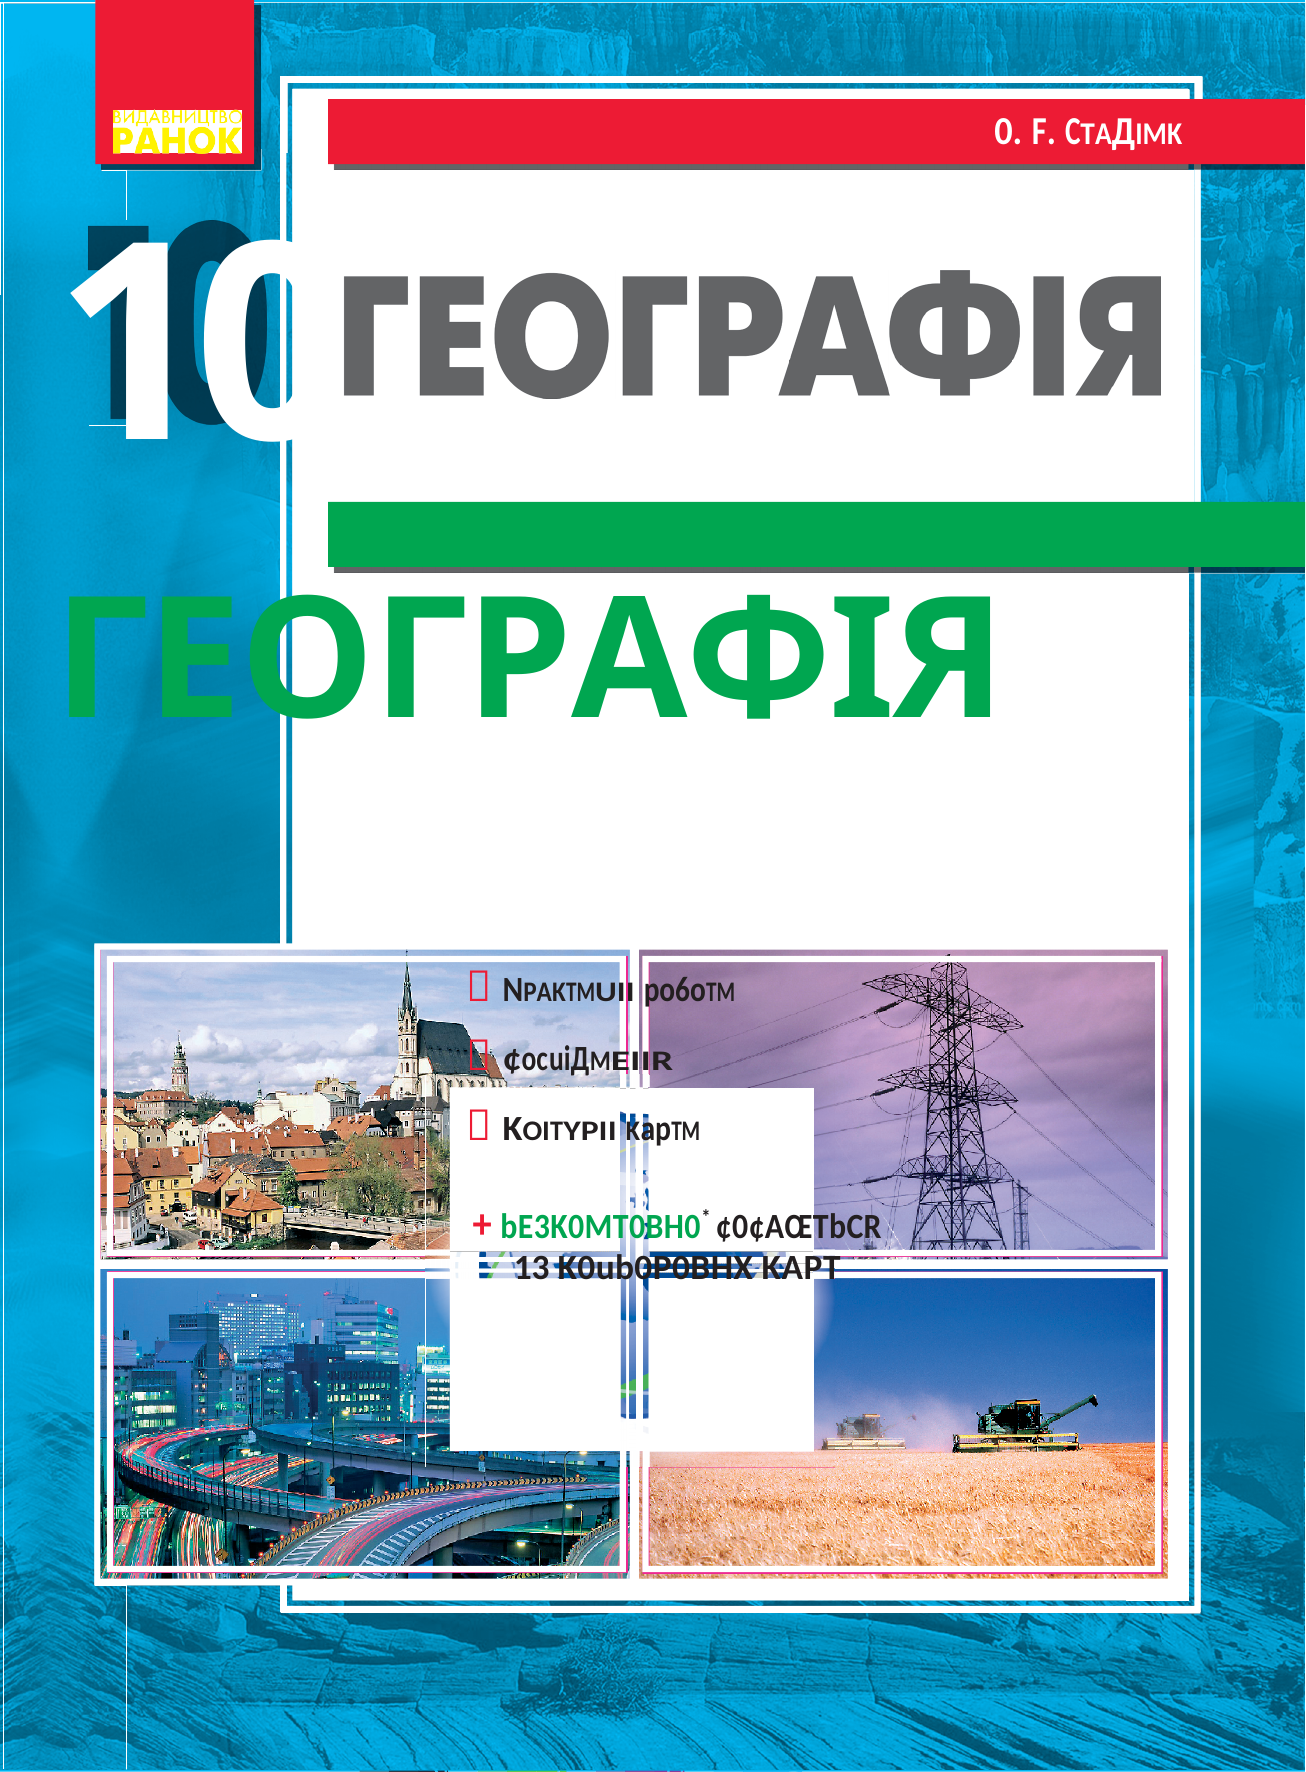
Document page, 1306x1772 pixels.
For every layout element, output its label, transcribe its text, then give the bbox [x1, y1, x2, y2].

picture [435, 1573, 495, 1578]
picture [101, 1441, 106, 1491]
picture [162, 1573, 172, 1578]
subtitle  Npaktmuii po6otm [466, 956, 1305, 1014]
text  ¢ocuiДmeiir [466, 1025, 1305, 1083]
picture [649, 1014, 1155, 1025]
picture [230, 1573, 381, 1578]
text 10 ГЕОГРАФІЯ [54, 163, 1305, 779]
picture [175, 1573, 229, 1578]
text  Koitypii kaptm [466, 1095, 1305, 1153]
picture [101, 1505, 157, 1578]
picture [101, 1494, 106, 1504]
picture [639, 950, 1167, 956]
picture [406, 1573, 432, 1578]
picture [113, 109, 242, 154]
picture [162, 1555, 174, 1565]
picture [1162, 1014, 1167, 1025]
picture [101, 950, 1167, 1578]
text + bE3K0MT0BH0* ¢0¢AŒTbCR 13 K0ub0P0BHX KAPT [472, 1200, 916, 1288]
picture [387, 1573, 402, 1578]
picture [1162, 1083, 1167, 1095]
picture [916, 1153, 1167, 1259]
